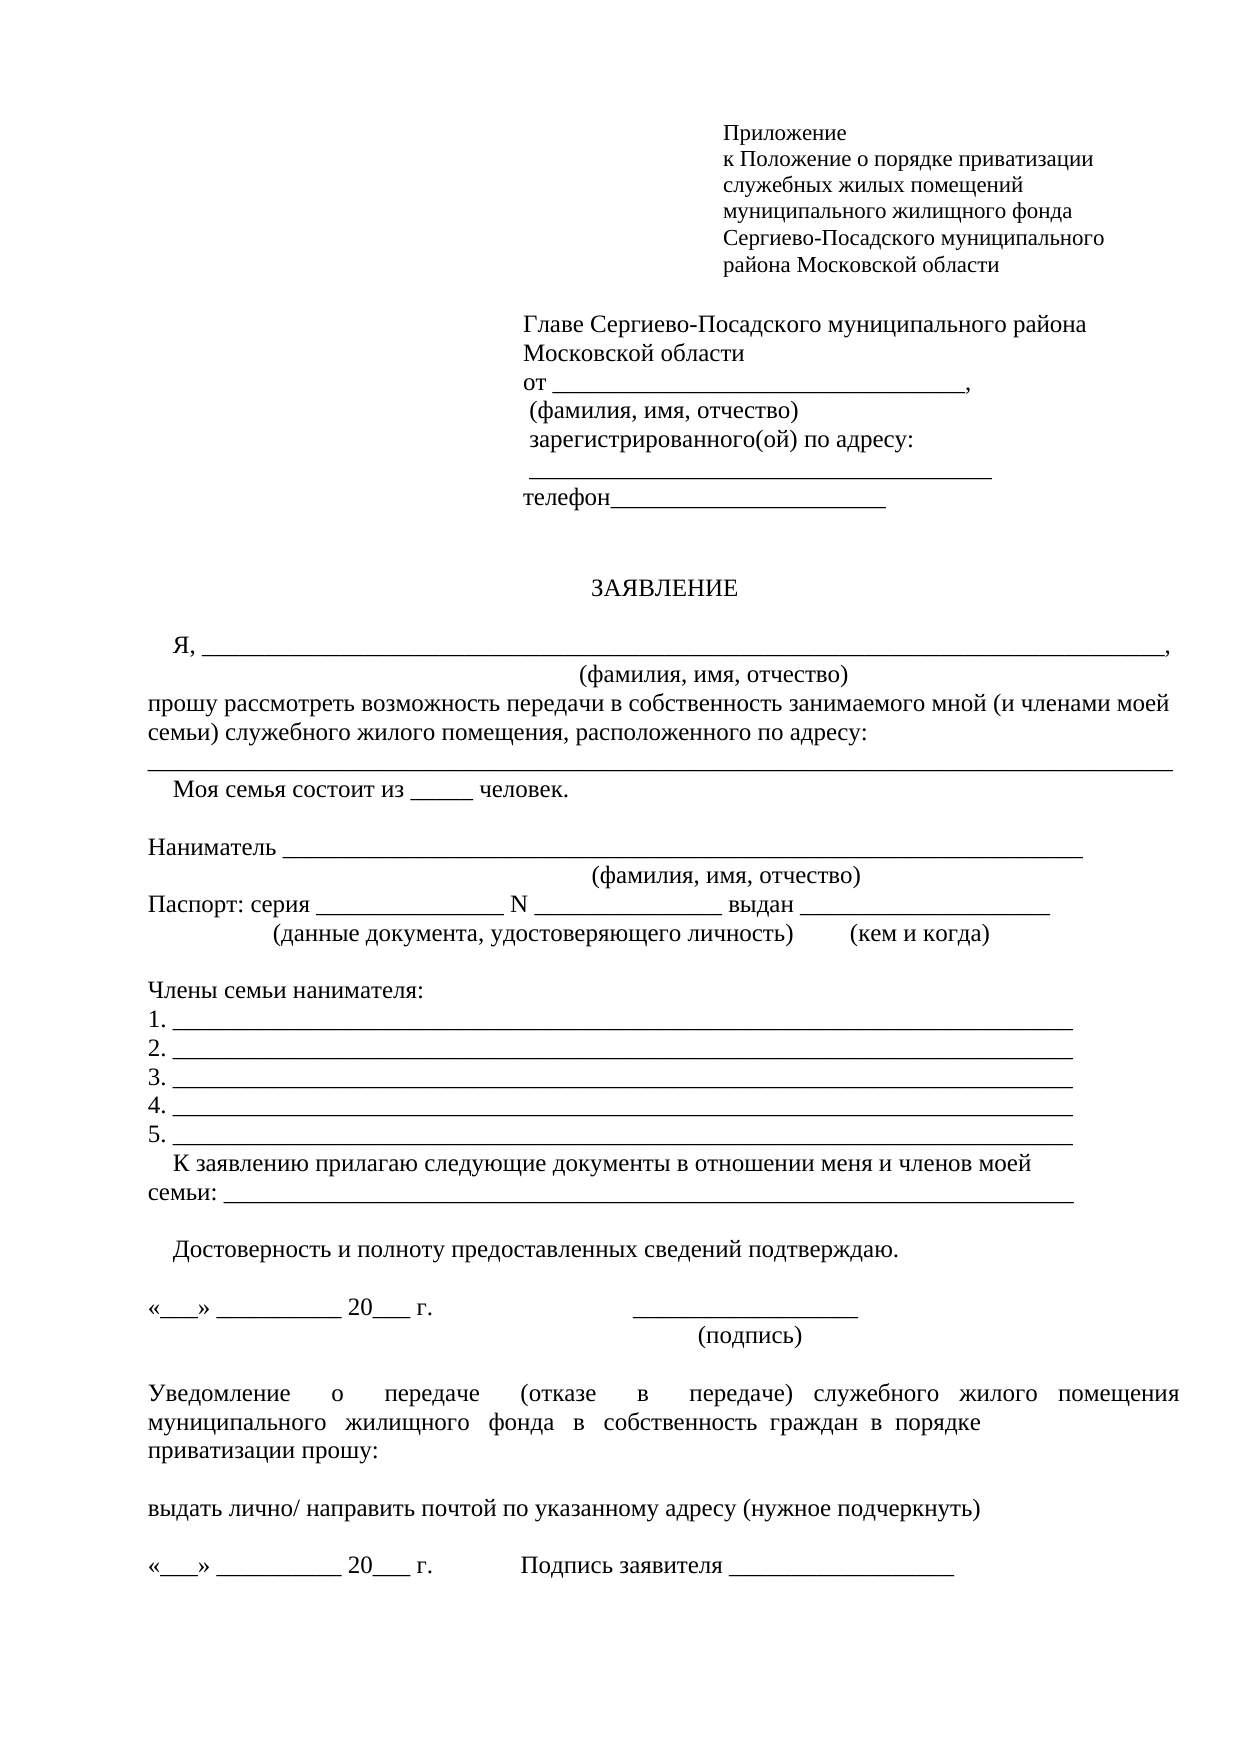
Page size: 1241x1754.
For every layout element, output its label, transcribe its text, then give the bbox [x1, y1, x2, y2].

text К заявлению прилагаю следующие документы в отношении меня и членов моей [148, 1148, 1181, 1177]
text (фамилия, имя, отчество) [523, 395, 1147, 424]
text 3. ________________________________________________________________________ [148, 1062, 1181, 1091]
text прошу рассмотреть возможность передачи в собственность занимаемого мной (и членами моей семьи) служебного жилого помещения, расположенного по адресу: [148, 688, 1181, 746]
text «___» __________ 20___ г. Подпись заявителя __________________ [148, 1551, 1181, 1579]
text Главе Сергиево-Посадского муниципального района Московской области [523, 309, 1147, 367]
text приватизации прошу: [148, 1436, 1181, 1464]
text телефон______________________ [523, 482, 1147, 510]
text Моя семья состоит из _____ человек. [148, 774, 1181, 803]
text 1. ________________________________________________________________________ [148, 1004, 1181, 1033]
text выдать лично/ направить почтой по указанному адресу (нужное подчеркнуть) [148, 1493, 1181, 1522]
text (данные документа, удостоверяющего личность) (кем и когда) [148, 918, 1181, 947]
text от _________________________________, [523, 367, 1147, 395]
text Наниматель ________________________________________________________________ [148, 832, 1181, 861]
text к Положение о порядке приватизации служебных жилых помещений муниципального жилищного фонда Сергиево-Посадского муниципального района Московской области [723, 145, 1150, 278]
text Паспорт: серия _______________ N _______________ выдан ____________________ [148, 889, 1181, 918]
text Достоверность и полноту предоставленных сведений подтверждаю. [148, 1234, 1181, 1263]
text «___» __________ 20___ г. __________________ [148, 1292, 1181, 1321]
text Приложение [723, 118, 1150, 145]
text (фамилия, имя, отчество) [148, 659, 1181, 688]
text Я, _____________________________________________________________________________, [148, 631, 1181, 659]
text семьи: ____________________________________________________________________ [148, 1177, 1181, 1206]
text 2. ________________________________________________________________________ [148, 1033, 1181, 1062]
text ЗАЯВЛЕНИЕ [148, 573, 1181, 602]
text Уведомление о передаче (отказе в передаче) служебного жилого помещения муниципального жилищного фонда в собственность граждан в порядке [148, 1378, 1181, 1436]
text 5. ________________________________________________________________________ [148, 1119, 1181, 1148]
text 4. ________________________________________________________________________ [148, 1091, 1181, 1119]
text __________________________________________________________________________________ [148, 746, 1181, 774]
text (фамилия, имя, отчество) [148, 861, 1181, 889]
text (подпись) [148, 1321, 1181, 1349]
text зарегистрированного(ой) по адресу: [523, 424, 1147, 453]
text Члены семьи нанимателя: [148, 976, 1181, 1004]
text _____________________________________ [523, 453, 1147, 482]
